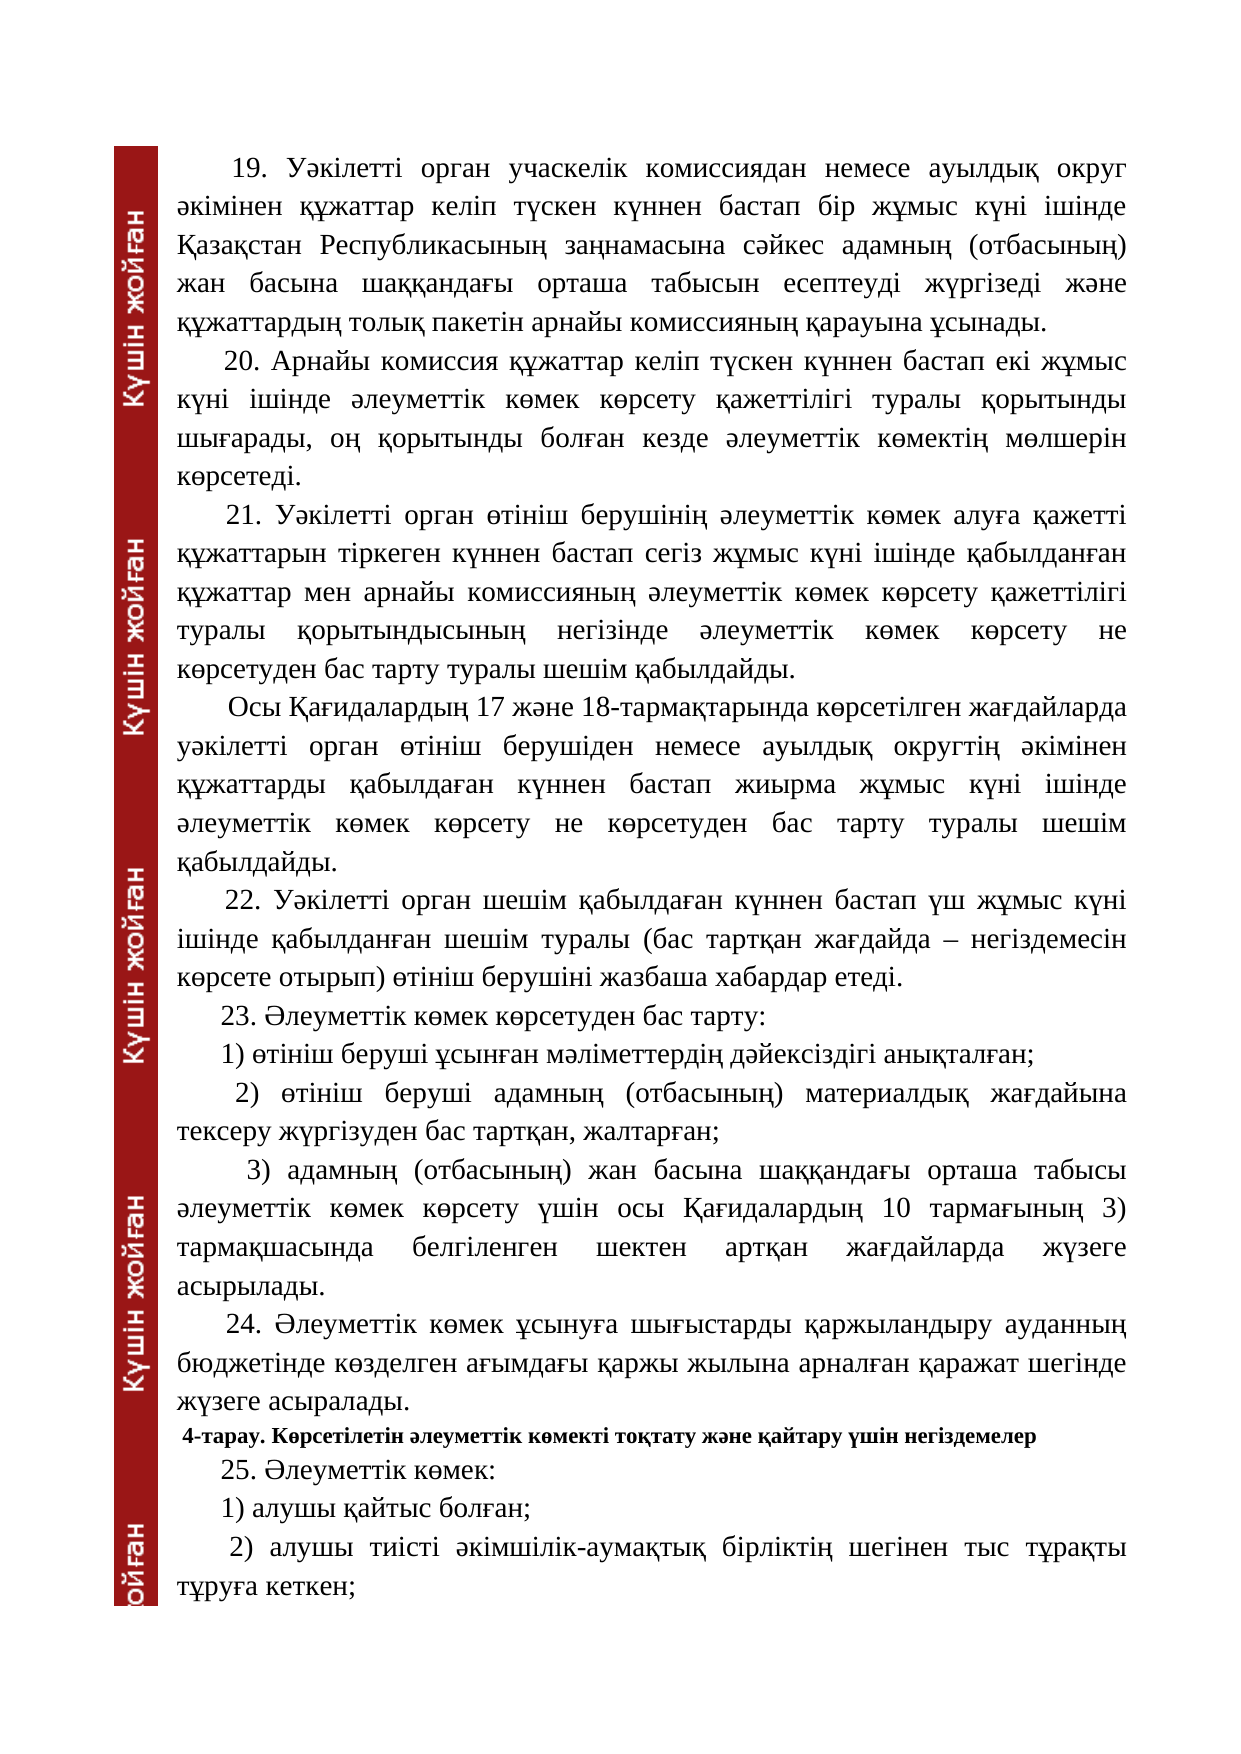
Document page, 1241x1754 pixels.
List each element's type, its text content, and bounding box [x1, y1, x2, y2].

picture [114, 1524, 158, 1529]
picture [114, 877, 158, 882]
text 3) адамның (отбасының) жан басына шаққандағы орташа табысы әлеуметтік көмек көрсету үшін осы Қағидалардың 10 тармағының 3) тармақшасында белгіленген шектен артқан жағдайларда жүзеге асырылады. [112, 1152, 1128, 1301]
picture [114, 1601, 158, 1606]
text 21. Уәкілетті орган өтініш берушінің әлеуметтік көмек алуға қажетті құжаттарын тіркеген күннен бастап сегіз жұмыс күні ішінде қабылданған құжаттар мен арнайы комиссияның әлеуметтік көмек көрсету қажеттілігі туралы қорытындысының негізінде әлеуметтік көмек көрсету не көрсетуден бас тарту туралы шешім қабылдайды. [112, 497, 1128, 684]
picture [114, 1417, 158, 1422]
picture [114, 1147, 158, 1152]
text 4-тарау. Көрсетілетін әлеуметтік көмекті тоқтату және қайтару үшін негіздемелер [112, 1422, 1128, 1448]
picture [114, 146, 158, 150]
picture [114, 1301, 158, 1306]
picture [114, 993, 158, 998]
picture [114, 1448, 158, 1452]
text 22. Уәкілетті орган шешім қабылдаған күннен бастап үш жұмыс күні ішінде қабылданған шешім туралы (бас тартқан жағдайда – негіздемесін көрсете отырып) өтініш берушіні жазбаша хабардар етеді. [112, 882, 1128, 993]
picture [114, 338, 158, 343]
picture [114, 1070, 158, 1075]
picture [114, 684, 158, 689]
picture [114, 492, 158, 497]
picture [114, 1486, 158, 1491]
text 23. Әлеуметтік көмек көрсетуден бас тарту: [112, 998, 1128, 1031]
text 19. Уәкілетті орган учаскелік комиссиядан немесе ауылдық округ әкімінен құжаттар келіп түскен күннен бастап бір жұмыс күні ішінде Қазақстан Республикасының заңнамасына сәйкес адамның (отбасының) жан басына шаққандағы орташа табысын есептеуді жүргізеді және құжаттардың толық пакетін арнайы комиссияның қарауына ұсынады. [112, 150, 1128, 338]
picture [114, 1031, 158, 1036]
text 1) алушы қайтыс болған; [112, 1491, 1128, 1524]
text 2) алушы тиісті әкімшілік-аумақтық бірліктің шегінен тыс тұрақты тұруға кеткен; [112, 1529, 1128, 1601]
text Осы Қағидалардың 17 және 18-тармақтарында көрсетілген жағдайларда уәкілетті орган өтініш берушіден немесе ауылдық округтің әкімінен құжаттарды қабылдаған күннен бастап жиырма жұмыс күні ішінде әлеуметтік көмек көрсету не көрсетуден бас тарту туралы шешім қабылдайды. [112, 689, 1128, 877]
text 25. Әлеуметтік көмек: [112, 1452, 1128, 1486]
text 20. Арнайы комиссия құжаттар келіп түскен күннен бастап екі жұмыс күні ішінде әлеуметтік көмек көрсету қажеттілігі туралы қорытынды шығарады, оң қорытынды болған кезде әлеуметтік көмектің мөлшерін көрсетеді. [112, 343, 1128, 492]
text 1) өтініш беруші ұсынған мәліметтердің дәйексіздігі анықталған; [112, 1036, 1128, 1070]
text 24. Әлеуметтік көмек ұсынуға шығыстарды қаржыландыру ауданның бюджетінде көзделген ағымдағы қаржы жылына арналған қаражат шегінде жүзеге асыралады. [112, 1306, 1128, 1417]
text 2) өтініш беруші адамның (отбасының) материалдық жағдайына тексеру жүргізуден бас тартқан, жалтарған; [112, 1075, 1128, 1147]
